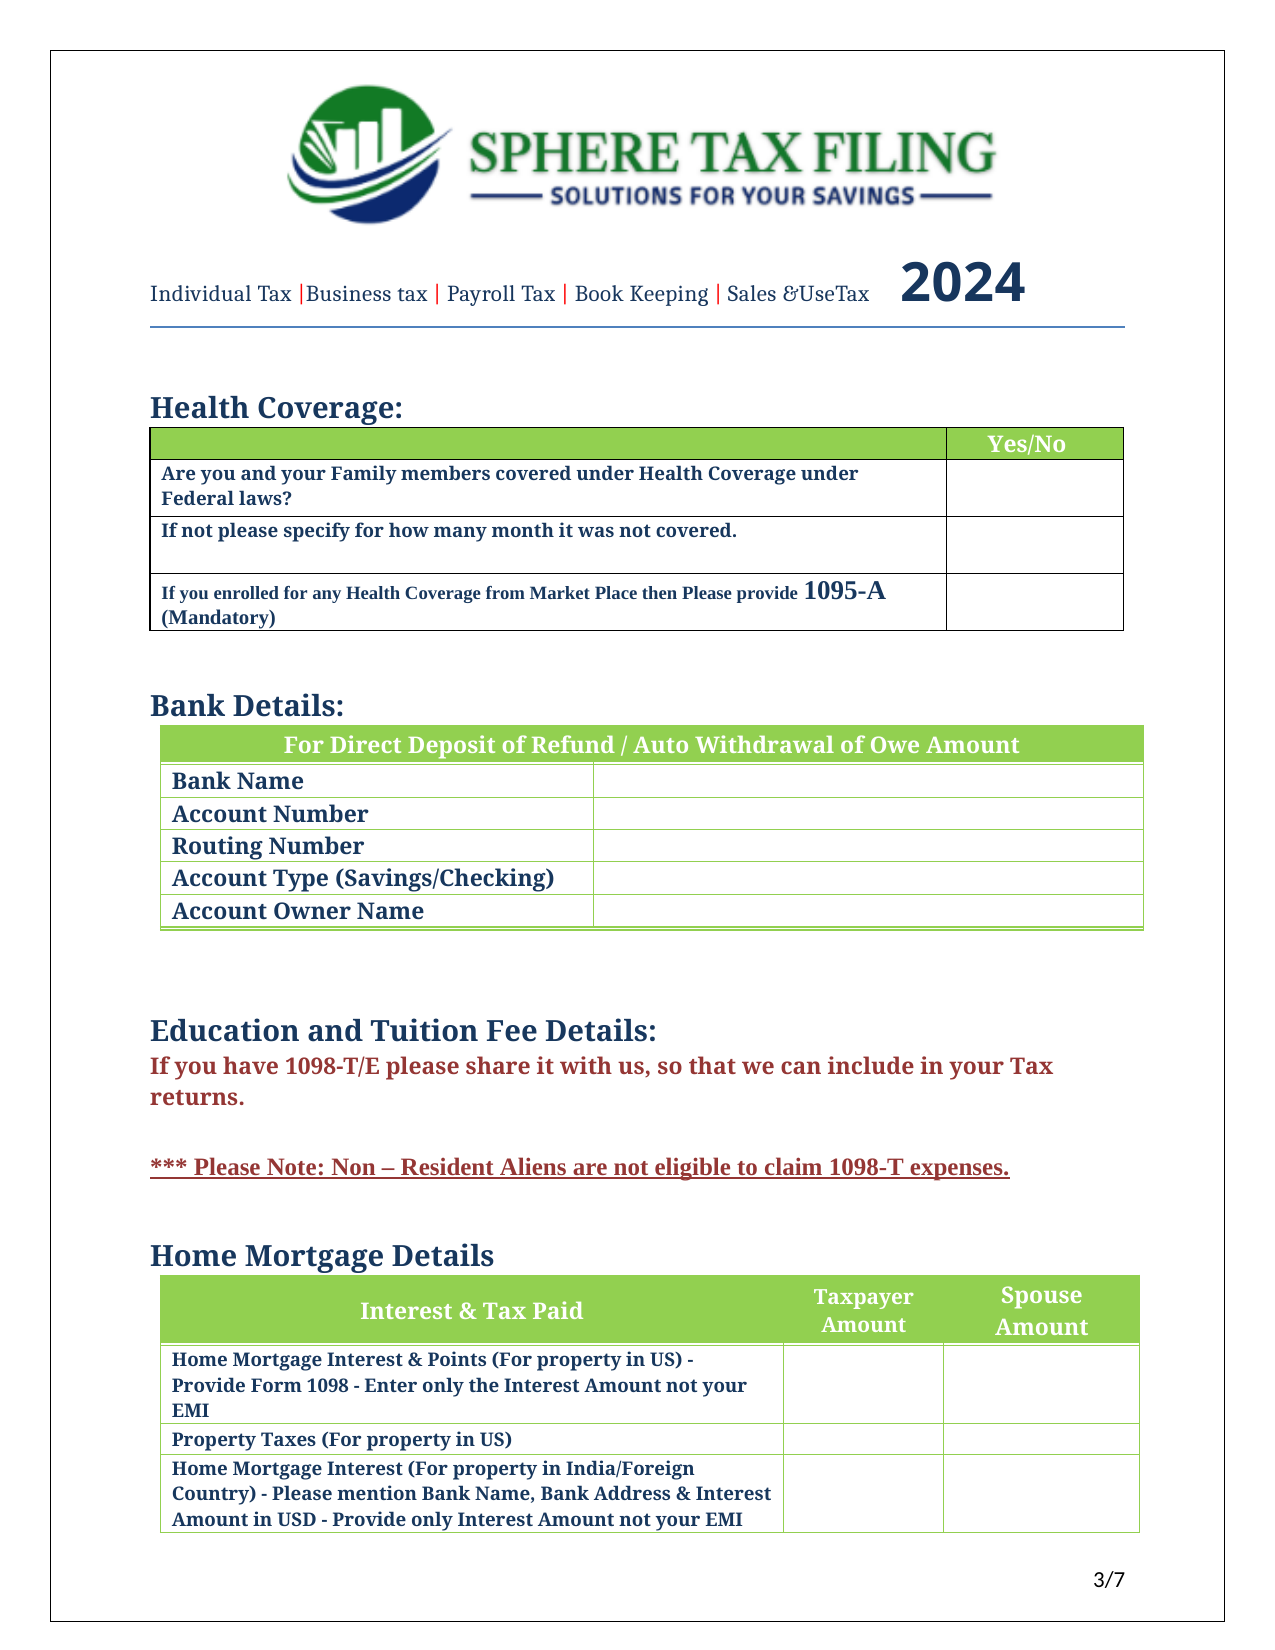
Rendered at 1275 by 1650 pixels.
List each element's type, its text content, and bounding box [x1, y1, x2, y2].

table_cell [784, 1346, 943, 1423]
table_cell Routing Number [161, 830, 593, 861]
table_cell [784, 1424, 943, 1454]
table_cell [944, 1424, 1139, 1454]
table_cell [594, 895, 1143, 926]
table_cell [594, 798, 1143, 829]
table_header Interest & Tax Paid [161, 1279, 783, 1342]
table_header Yes/No [947, 428, 1123, 459]
table_cell [594, 830, 1143, 861]
text Bank Details: [150, 685, 1125, 725]
table_cell Property Taxes (For property in US) [161, 1424, 783, 1454]
table_cell Home Mortgage Interest & Points (For property in US) - Provide Form 1098 - Enter only the Interest Amount not your EMI [161, 1346, 783, 1423]
text Education and Tuition Fee Details: [150, 1010, 1125, 1050]
table_cell [784, 1455, 943, 1532]
table_cell Account Type (Savings/Checking) [161, 862, 593, 893]
table_header Taxpayer Amount [784, 1279, 943, 1342]
table_header For Direct Deposit of Refund / Auto Withdrawal of Owe Amount [161, 730, 1143, 761]
text Health Coverage: [150, 387, 1125, 427]
table_cell [947, 517, 1123, 573]
table_cell [947, 574, 1123, 630]
table_cell [944, 1346, 1139, 1423]
table_cell Bank Name [161, 765, 593, 797]
table_cell [947, 460, 1123, 516]
table_cell [944, 1455, 1139, 1532]
table_cell Account Owner Name [161, 895, 593, 926]
table_header [151, 428, 946, 459]
text Home Mortgage Details [150, 1235, 1125, 1274]
table_header Spouse Amount [944, 1279, 1139, 1342]
table_cell [594, 862, 1143, 893]
table_cell Are you and your Family members covered under Health Coverage under Federal laws? [151, 460, 946, 516]
picture [218, 75, 1057, 244]
text If you have 1098-T/E please share it with us, so that we can include in your Tax returns. [150, 1050, 1125, 1112]
table_cell Home Mortgage Interest (For property in India/Foreign Country) - Please mention Bank Name, Bank Address & Interest Amount in USD - Provide only Interest Amount not your EMI [161, 1455, 783, 1532]
text *** Please Note: Non – Resident Aliens are not eligible to claim 1098-T expenses. [150, 1112, 1125, 1181]
table_cell If you enrolled for any Health Coverage from Market Place then Please provide 1095-A (Mandatory) [151, 574, 946, 630]
table_cell [594, 765, 1143, 797]
table_cell Account Number [161, 798, 593, 829]
table_cell If not please specify for how many month it was not covered. [151, 517, 946, 573]
